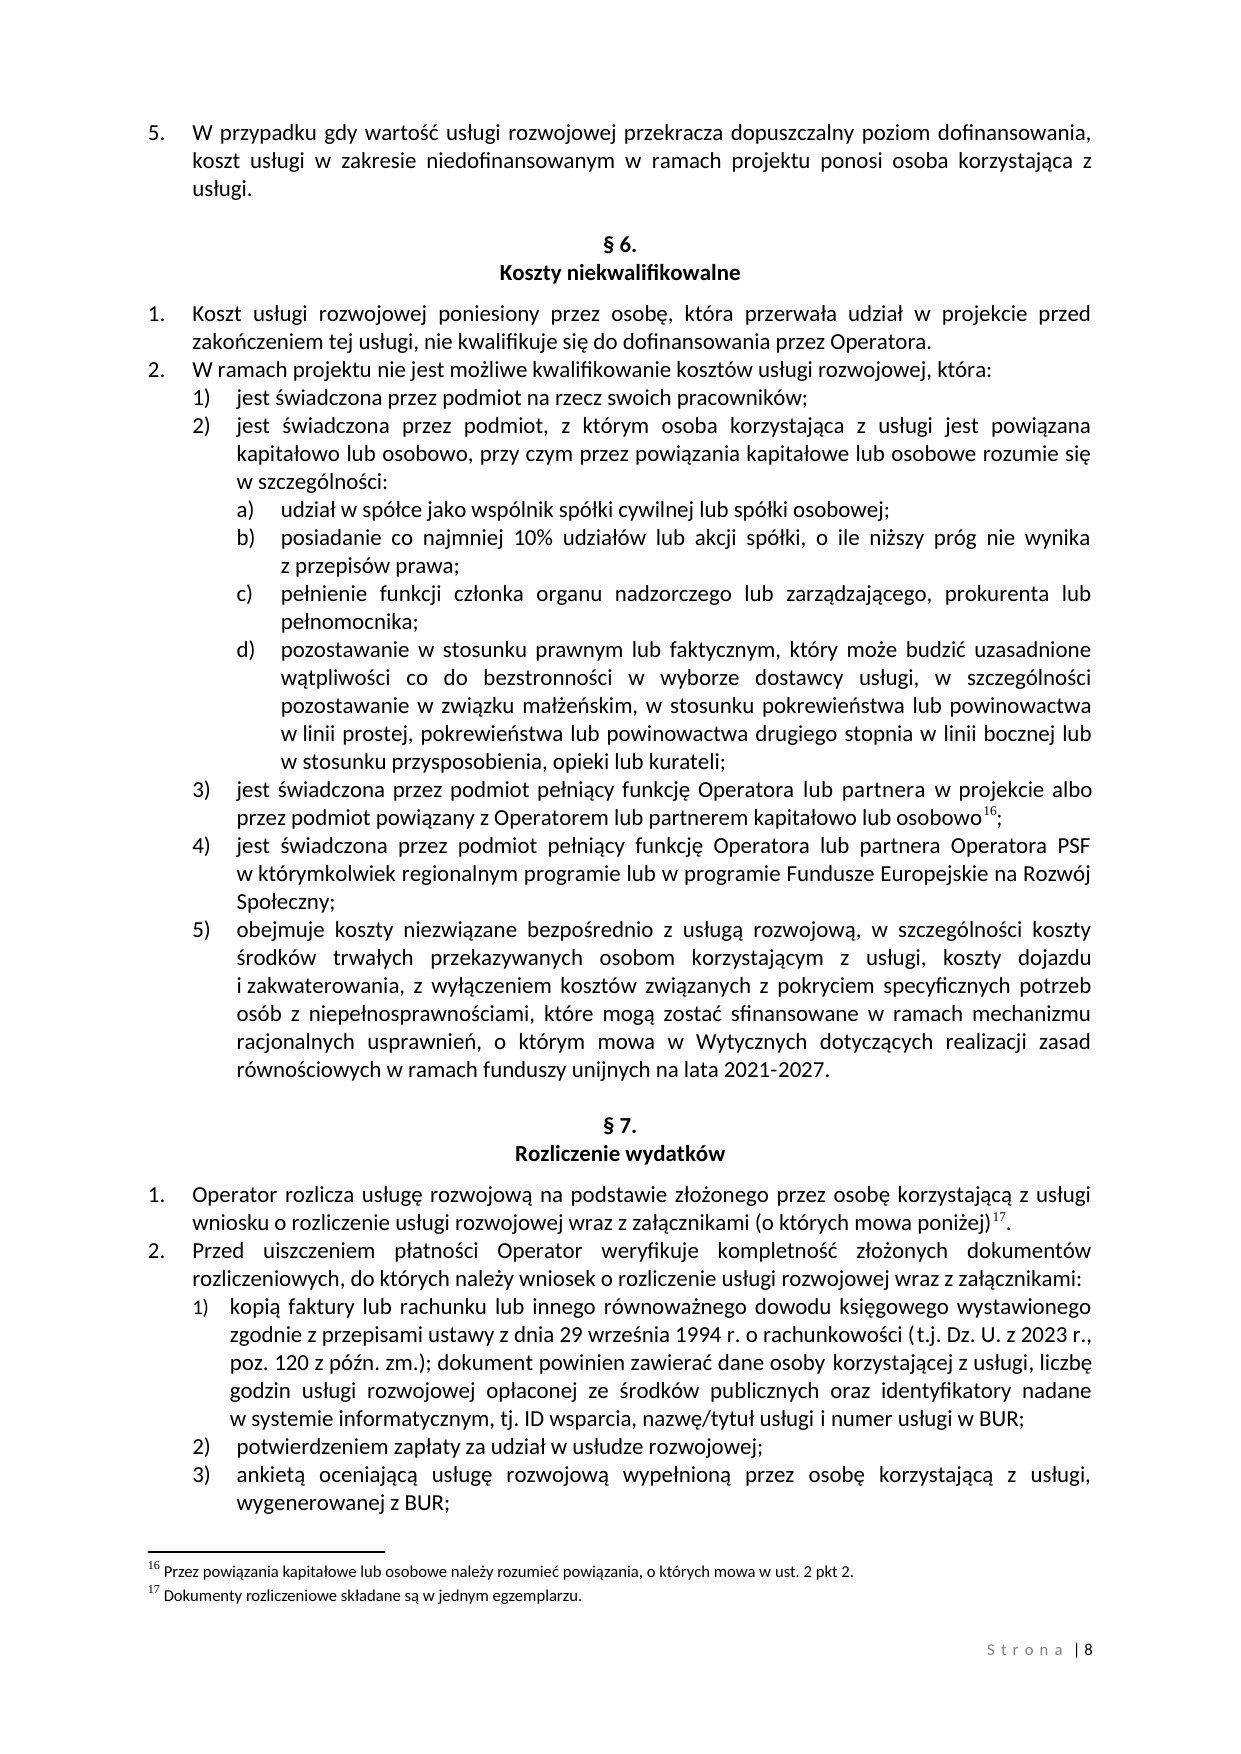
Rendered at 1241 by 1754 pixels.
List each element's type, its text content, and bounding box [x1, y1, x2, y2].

list pozostawanie w stosunku prawnym lub faktycznym, który może budzić uzasadnione wątpliwości co do bezstronności w wyborze dostawcy usługi, w szczególności pozostawanie w związku małżeńskim, w stosunku pokrewieństwa lub powinowactwa w linii prostej, pokrewieństwa lub powinowactwa drugiego stopnia w linii bocznej lub w stosunku przysposobienia, opieki lub kurateli; [236, 635, 1092, 775]
list Koszt usługi rozwojowej poniesiony przez osobę, która przerwała udział w projekcie przed zakończeniem tej usługi, nie kwalifikuje się do dofinansowania przez Operatora. [148, 299, 1092, 355]
list W przypadku gdy wartość usługi rozwojowej przekracza dopuszczalny poziom dofinansowania, koszt usługi w zakresie niedofinansowanym w ramach projektu ponosi osoba korzystająca z usługi. [148, 118, 1092, 202]
text Rozliczenie wydatków [148, 1139, 1092, 1167]
list jest świadczona przez podmiot pełniący funkcję Operatora lub partnera w projekcie albo przez podmiot powiązany z Operatorem lub partnerem kapitałowo lub osobowo; [192, 775, 1092, 831]
list kopią faktury lub rachunku lub innego równoważnego dowodu księgowego wystawionego zgodnie z przepisami ustawy z dnia 29 września 1994 r. o rachunkowości (t.j. Dz. U. z 2023 r., poz. 120 z późn. zm.); dokument powinien zawierać dane osoby korzystającej z usługi, liczbę godzin usługi rozwojowej opłaconej ze środków publicznych oraz identyfikatory nadane w systemie informatycznym, tj. ID wsparcia, nazwę/tytuł usługi i numer usługi w BUR; [192, 1292, 1092, 1432]
list pełnienie funkcji członka organu nadzorczego lub zarządzającego, prokurenta lub pełnomocnika; [236, 579, 1092, 635]
list Przed uiszczeniem płatności Operator weryfikuje kompletność złożonych dokumentów rozliczeniowych, do których należy wniosek o rozliczenie usługi rozwojowej wraz z załącznikami: [148, 1236, 1092, 1292]
text Koszty niekwalifikowalne [148, 258, 1092, 286]
list potwierdzeniem zapłaty za udział w usłudze rozwojowej; [192, 1432, 1092, 1460]
list ankietą oceniającą usługę rozwojową wypełnioną przez osobę korzystającą z usługi, wygenerowanej z BUR; [192, 1460, 1092, 1516]
list jest świadczona przez podmiot na rzecz swoich pracowników; [192, 383, 1092, 411]
list W ramach projektu nie jest możliwe kwalifikowanie kosztów usługi rozwojowej, która: [148, 355, 1092, 383]
list obejmuje koszty niezwiązane bezpośrednio z usługą rozwojową, w szczególności koszty środków trwałych przekazywanych osobom korzystającym z usługi, koszty dojazdu i zakwaterowania, z wyłączeniem kosztów związanych z pokryciem specyficznych potrzeb osób z niepełnosprawnościami, które mogą zostać sfinansowane w ramach mechanizmu racjonalnych usprawnień, o którym mowa w Wytycznych dotyczących realizacji zasad równościowych w ramach funduszy unijnych na lata 2021-2027. [192, 915, 1092, 1083]
text § 7. [148, 1111, 1092, 1139]
text § 6. [148, 230, 1092, 258]
list Operator rozlicza usługę rozwojową na podstawie złożonego przez osobę korzystającą z usługi wniosku o rozliczenie usługi rozwojowej wraz z załącznikami (o których mowa poniżej). [148, 1180, 1092, 1236]
list jest świadczona przez podmiot pełniący funkcję Operatora lub partnera Operatora PSF w którymkolwiek regionalnym programie lub w programie Fundusze Europejskie na Rozwój Społeczny; [192, 831, 1092, 915]
list udział w spółce jako wspólnik spółki cywilnej lub spółki osobowej; [236, 495, 1092, 523]
list jest świadczona przez podmiot, z którym osoba korzystająca z usługi jest powiązana kapitałowo lub osobowo, przy czym przez powiązania kapitałowe lub osobowe rozumie się w szczególności: [192, 411, 1092, 495]
list posiadanie co najmniej 10% udziałów lub akcji spółki, o ile niższy próg nie wynika z przepisów prawa; [236, 523, 1092, 579]
